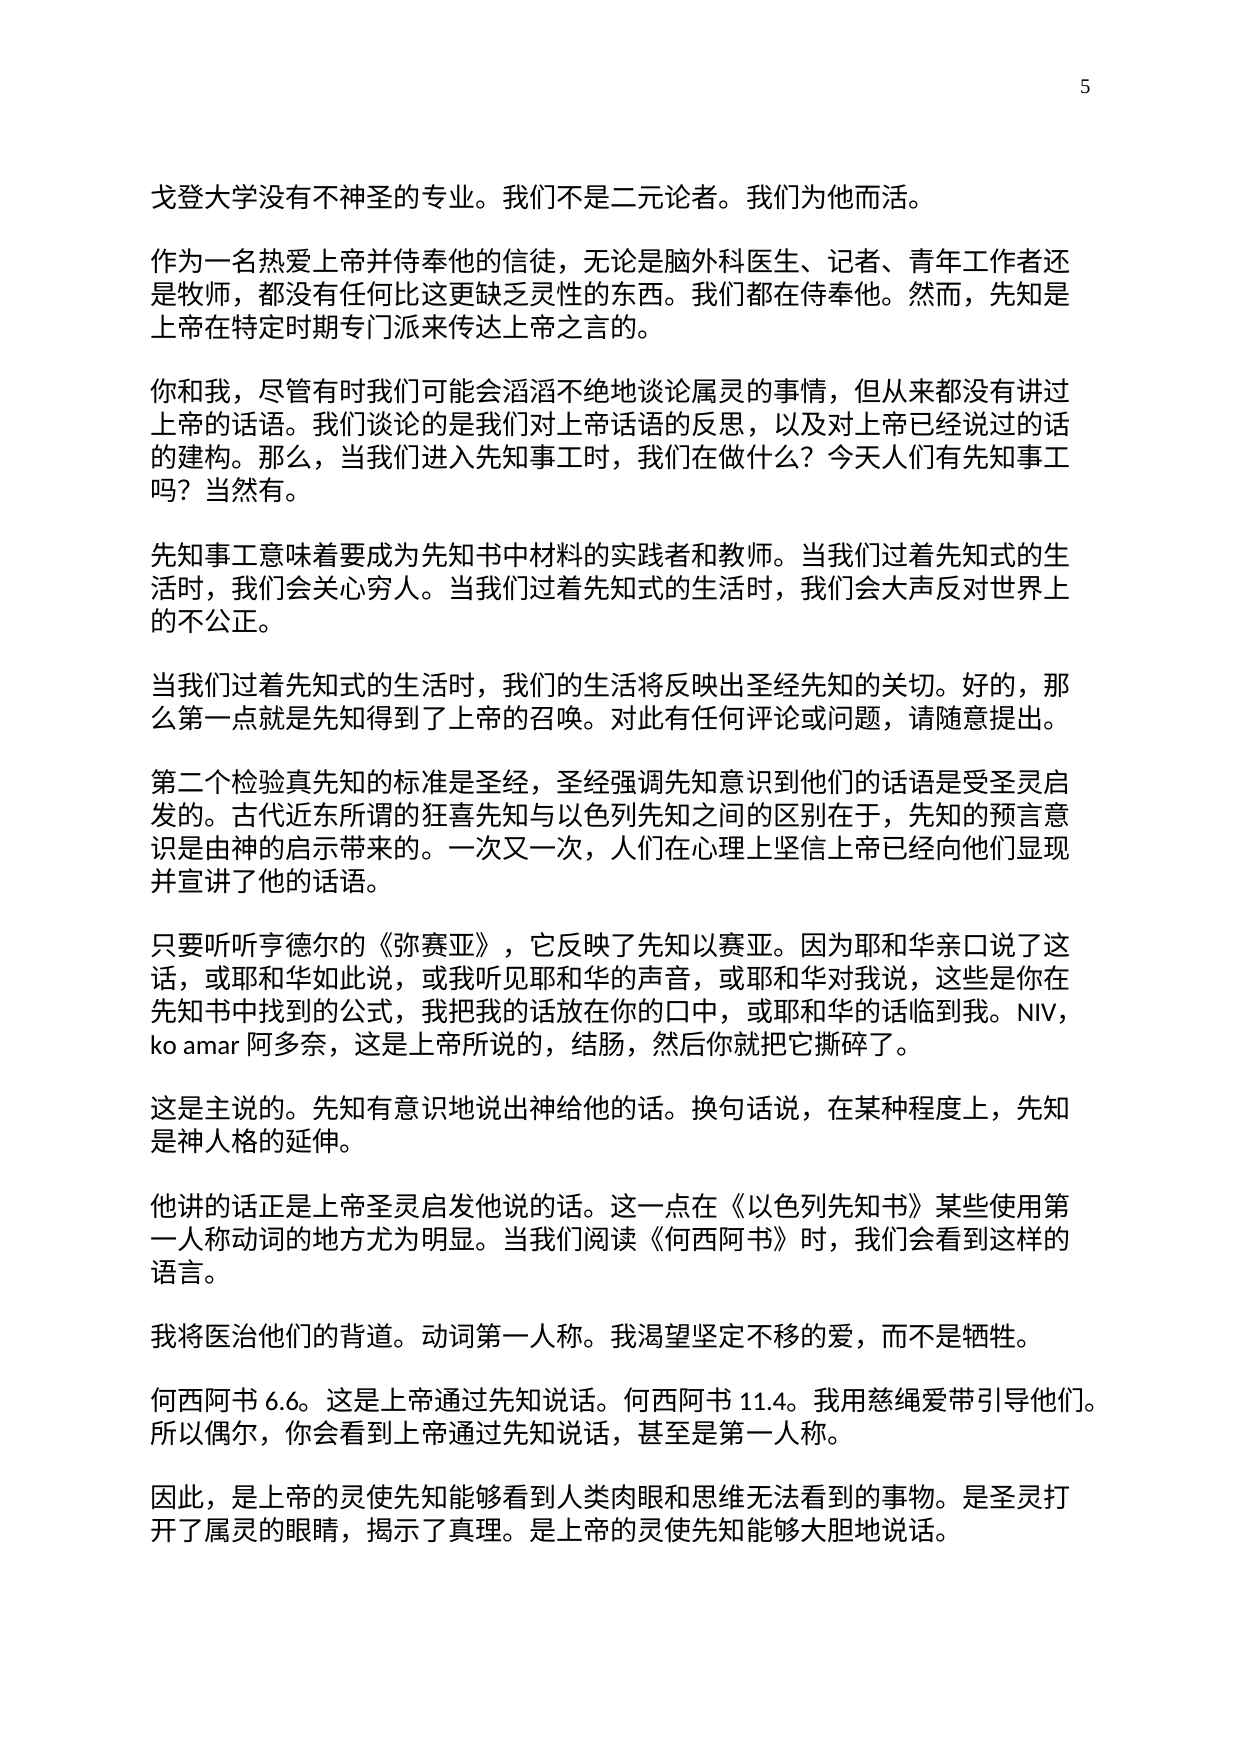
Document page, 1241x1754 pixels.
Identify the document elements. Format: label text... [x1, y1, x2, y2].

text 当我们过着先知式的生活时，我们的生活将反映出圣经先知的关切。好的，那么第一点就是先知得到了上帝的召唤。对此有任何评论或问题，请随意提出。 [150, 669, 1090, 735]
text 先知事工意味着要成为先知书中材料的实践者和教师。当我们过着先知式的生活时，我们会关心穷人。当我们过着先知式的生活时，我们会大声反对世界上的不公正。 [150, 539, 1090, 638]
text 只要听听亨德尔的《弥赛亚》，它反映了先知以赛亚。因为耶和华亲口说了这话，或耶和华如此说，或我听见耶和华的声音，或耶和华对我说，这些是你在先知书中找到的公式，我把我的话放在你的口中，或耶和华的话临到我。NIV，ko amar 阿多奈，这是上帝所说的，结肠，然后你就把它撕碎了。 [150, 929, 1090, 1061]
text 这是主说的。先知有意识地说出神给他的话。换句话说，在某种程度上，先知是神人格的延伸。 [150, 1093, 1090, 1159]
text 何西阿书 6.6。这是上帝通过先知说话。何西阿书 11.4。我用慈绳爱带引导他们。所以偶尔，你会看到上帝通过先知说话，甚至是第一人称。 [150, 1384, 1090, 1450]
text 他讲的话正是上帝圣灵启发他说的话。这一点在《以色列先知书》某些使用第一人称动词的地方尤为明显。当我们阅读《何西阿书》时，我们会看到这样的语言。 [150, 1190, 1090, 1289]
text 我将医治他们的背道。动词第一人称。我渴望坚定不移的爱，而不是牺牲。 [150, 1320, 1090, 1353]
text 因此，是上帝的灵使先知能够看到人类肉眼和思维无法看到的事物。是圣灵打开了属灵的眼睛，揭示了真理。是上帝的灵使先知能够大胆地说话。 [150, 1481, 1090, 1547]
text 作为一名热爱上帝并侍奉他的信徒，无论是脑外科医生、记者、青年工作者还是牧师，都没有任何比这更缺乏灵性的东西。我们都在侍奉他。然而，先知是上帝在特定时期专门派来传达上帝之言的。 [150, 245, 1090, 344]
text 你和我，尽管有时我们可能会滔滔不绝地谈论属灵的事情，但从来都没有讲过上帝的话语。我们谈论的是我们对上帝话语的反思，以及对上帝已经说过的话的建构。那么，当我们进入先知事工时，我们在做什么？今天人们有先知事工吗？当然有。 [150, 376, 1090, 508]
text 戈登大学没有不神圣的专业。我们不是二元论者。我们为他而活。 [150, 181, 1090, 214]
text 第二个检验真先知的标准是圣经，圣经强调先知意识到他们的话语是受圣灵启发的。古代近东所谓的狂喜先知与以色列先知之间的区别在于，先知的预言意识是由神的启示带来的。一次又一次，人们在心理上坚信上帝已经向他们显现并宣讲了他的话语。 [150, 766, 1090, 898]
